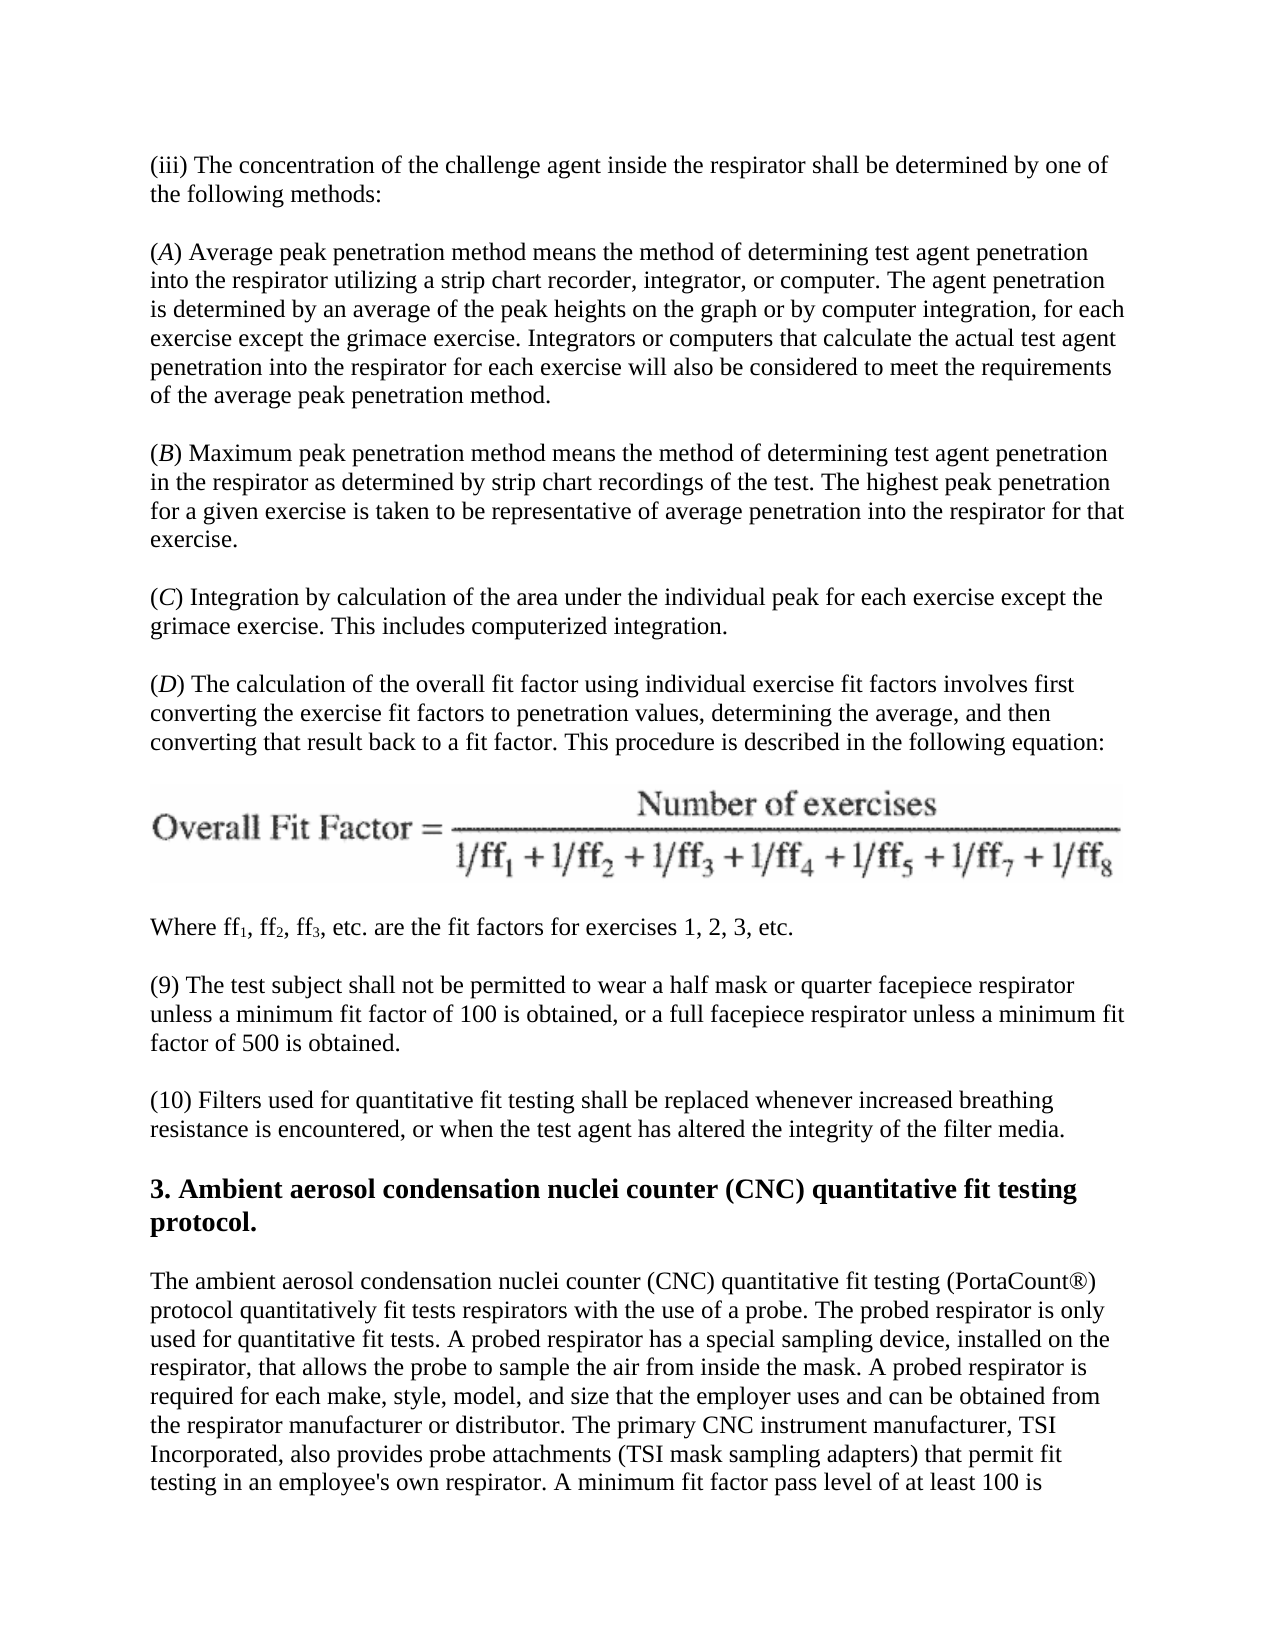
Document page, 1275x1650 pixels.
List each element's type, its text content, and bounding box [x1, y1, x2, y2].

text (9) The test subject shall not be permitted to wear a half mask or quarter facepiece respirator unless a minimum fit factor of 100 is obtained, or a full facepiece respirator unless a minimum fit factor of 500 is obtained. [150, 970, 1125, 1056]
text (10) Filters used for quantitative fit testing shall be replaced whenever increased breathing resistance is encountered, or when the test agent has altered the integrity of the filter media. [150, 1086, 1125, 1143]
text 3. Ambient aerosol condensation nuclei counter (CNC) quantitative fit testing protocol. [150, 1172, 1125, 1237]
text (A) Average peak penetration method means the method of determining test agent penetration into the respirator utilizing a strip chart recorder, integrator, or computer. The agent penetration is determined by an average of the peak heights on the graph or by computer integration, for each exercise except the grimace exercise. Integrators or computers that calculate the actual test agent penetration into the respirator for each exercise will also be considered to meet the requirements of the average peak penetration method. [150, 237, 1125, 409]
picture [150, 784, 1124, 883]
text (D) The calculation of the overall fit factor using individual exercise fit factors involves first converting the exercise fit factors to penetration values, determining the average, and then converting that result back to a fit factor. This procedure is described in the following equation: [150, 669, 1125, 755]
text (C) Integration by calculation of the area under the individual peak for each exercise except the grimace exercise. This includes computerized integration. [150, 582, 1125, 640]
text Where ff1, ff2, ff3, etc. are the fit factors for exercises 1, 2, 3, etc. [150, 912, 1125, 941]
text (iii) The concentration of the challenge agent inside the respirator shall be determined by one of the following methods: [150, 150, 1125, 207]
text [150, 1266, 1125, 1496]
text (B) Maximum peak penetration method means the method of determining test agent penetration in the respirator as determined by strip chart recordings of the test. The highest peak penetration for a given exercise is taken to be representative of average penetration into the respirator for that exercise. [150, 438, 1125, 553]
